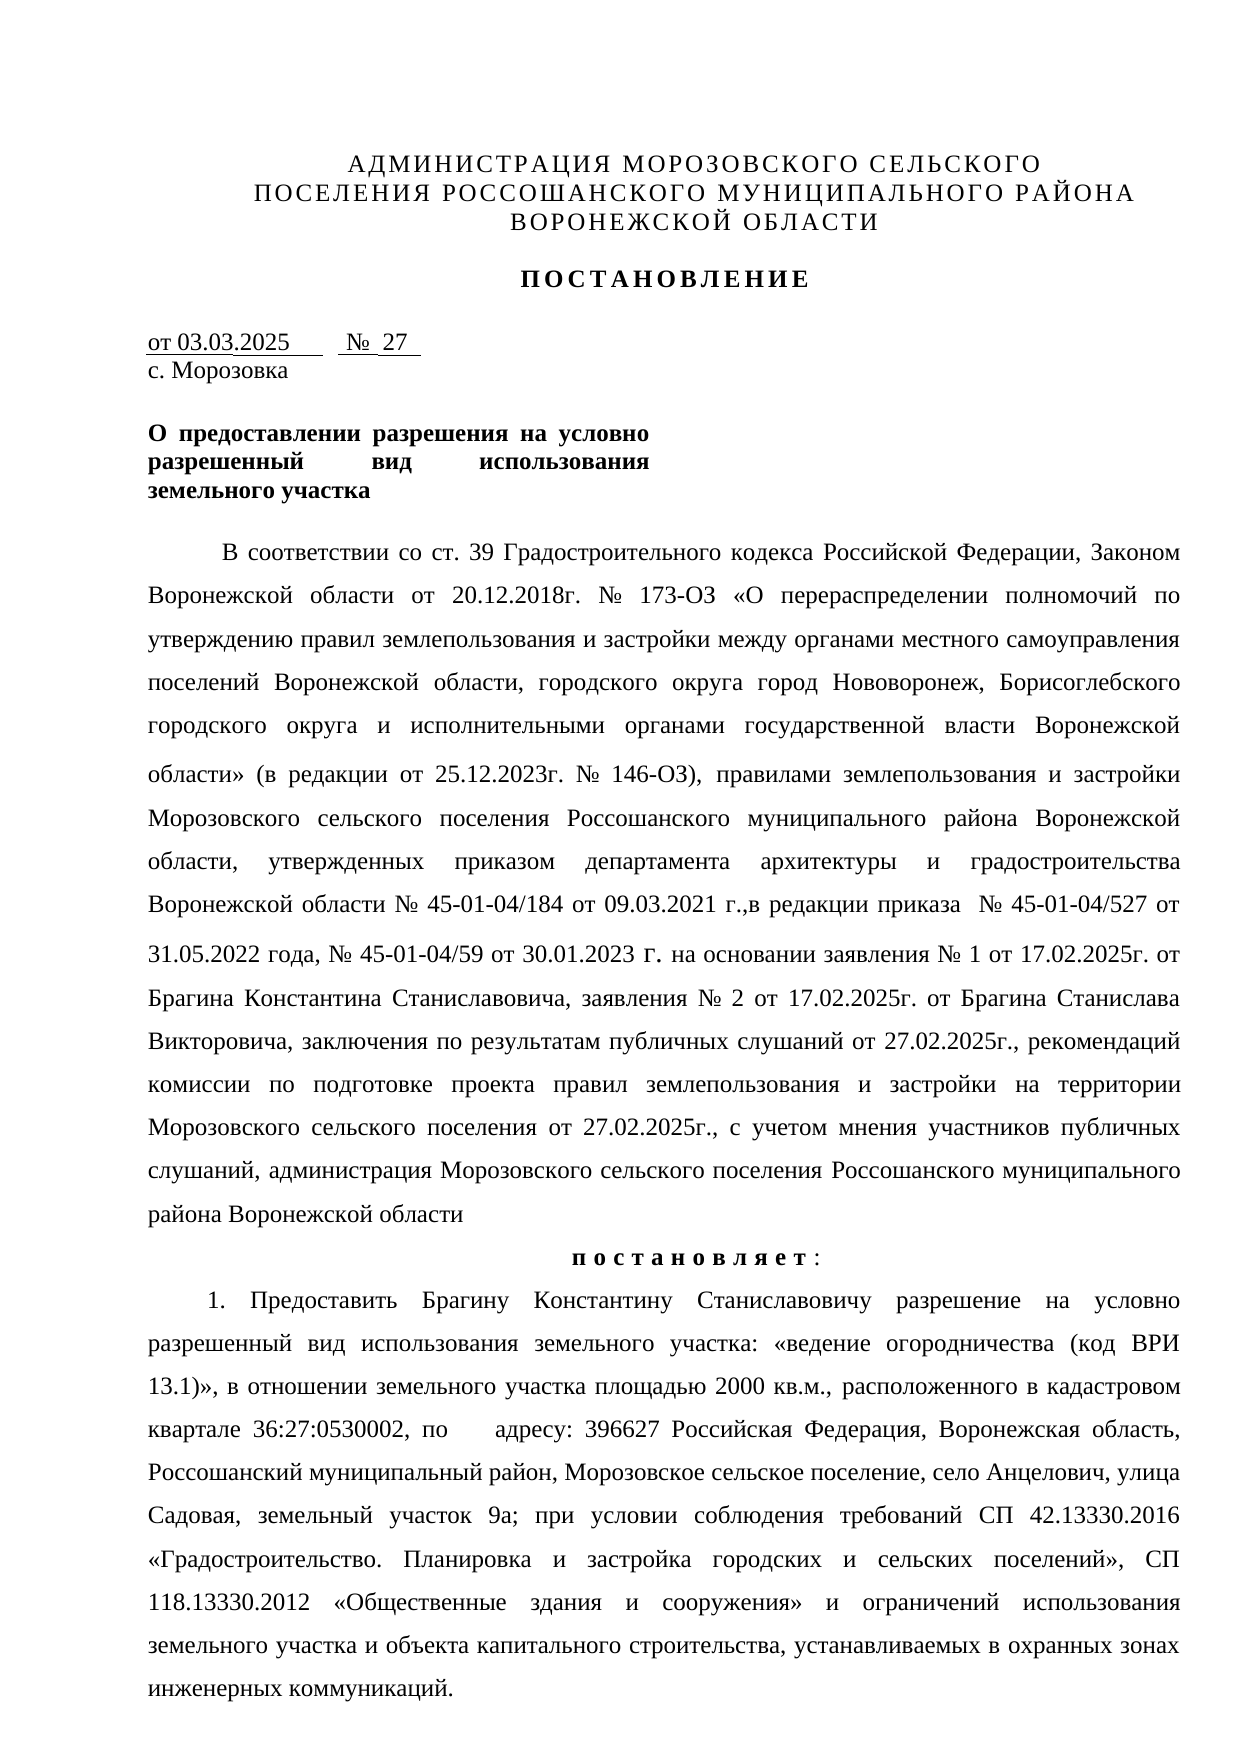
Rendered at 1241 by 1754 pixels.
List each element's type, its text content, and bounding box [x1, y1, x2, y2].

text постановляет: [148, 1242, 1181, 1271]
text 1. Предоставить Брагину Константину Станиславовичу разрешение на условно разрешенный вид использования земельного участка: «ведение огородничества (код ВРИ 13.1)», в отношении земельного участка площадью 2000 кв.м., расположенного в кадастровом квартале 36:27:0530002, по адресу: 396627 Российская Федерация, Воронежская область, Россошанский муниципальный район, Морозовское сельское поселение, село Анцелович, улица Садовая, земельный участок 9а; при условии соблюдения требований СП 42.13330.2016 «Градостроительство. Планировка и застройка городских и сельских поселений», СП 118.13330.2012 «Общественные здания и сооружения» и ограничений использования земельного участка и объекта капитального строительства, устанавливаемых в охранных зонах инженерных коммуникаций. [148, 1285, 1181, 1702]
text О предоставлении разрешения на условно разрешенный вид использования земельного участка [148, 418, 650, 504]
text АДМИНИСТРАЦИЯ МОРОЗОВСКОГО СЕЛЬСКОГО [148, 149, 1181, 178]
text В соответствии со ст. 39 Градостроительного кодекса Российской Федерации, Законом Воронежской области от 20.12.2018г. № 173-ОЗ «О перераспределении полномочий по утверждению правил землепользования и застройки между органами местного самоуправления поселений Воронежской области, городского округа город Нововоронеж, Борисоглебского городского округа и исполнительными органами государственной власти Воронежской области» (в редакции от 25.12.2023г. № 146-ОЗ), правилами землепользования и застройки Морозовского сельского поселения Россошанского муниципального района Воронежской области, утвержденных приказом департамента архитектуры и градостроительства Воронежской области № 45-01-04/184 от 09.03.2021 г.,в редакции приказа № 45-01-04/527 от 31.05.2022 года, № 45-01-04/59 от 30.01.2023 г. на основании заявления № 1 от 17.02.2025г. от Брагина Константина Станиславовича, заявления № 2 от 17.02.2025г. от Брагина Станислава Викторовича, заключения по результатам публичных слушаний от 27.02.2025г., рекомендаций комиссии по подготовке проекта правил землепользования и застройки на территории Морозовского сельского поселения от 27.02.2025г., с учетом мнения участников публичных слушаний, администрация Морозовского сельского поселения Россошанского муниципального района Воронежской области [148, 537, 1181, 1227]
text с. Морозовка [148, 355, 504, 384]
text ПОСТАНОВЛЕНИЕ [148, 264, 1181, 293]
text от 03.03.2025 № 27 [148, 327, 563, 355]
text ПОСЕЛЕНИЯ РОССОШАНСКОГО МУНИЦИПАЛЬНОГО РАЙОНА [148, 178, 1181, 207]
text ВОРОНЕЖСКОЙ ОБЛАСТИ [148, 207, 1181, 236]
